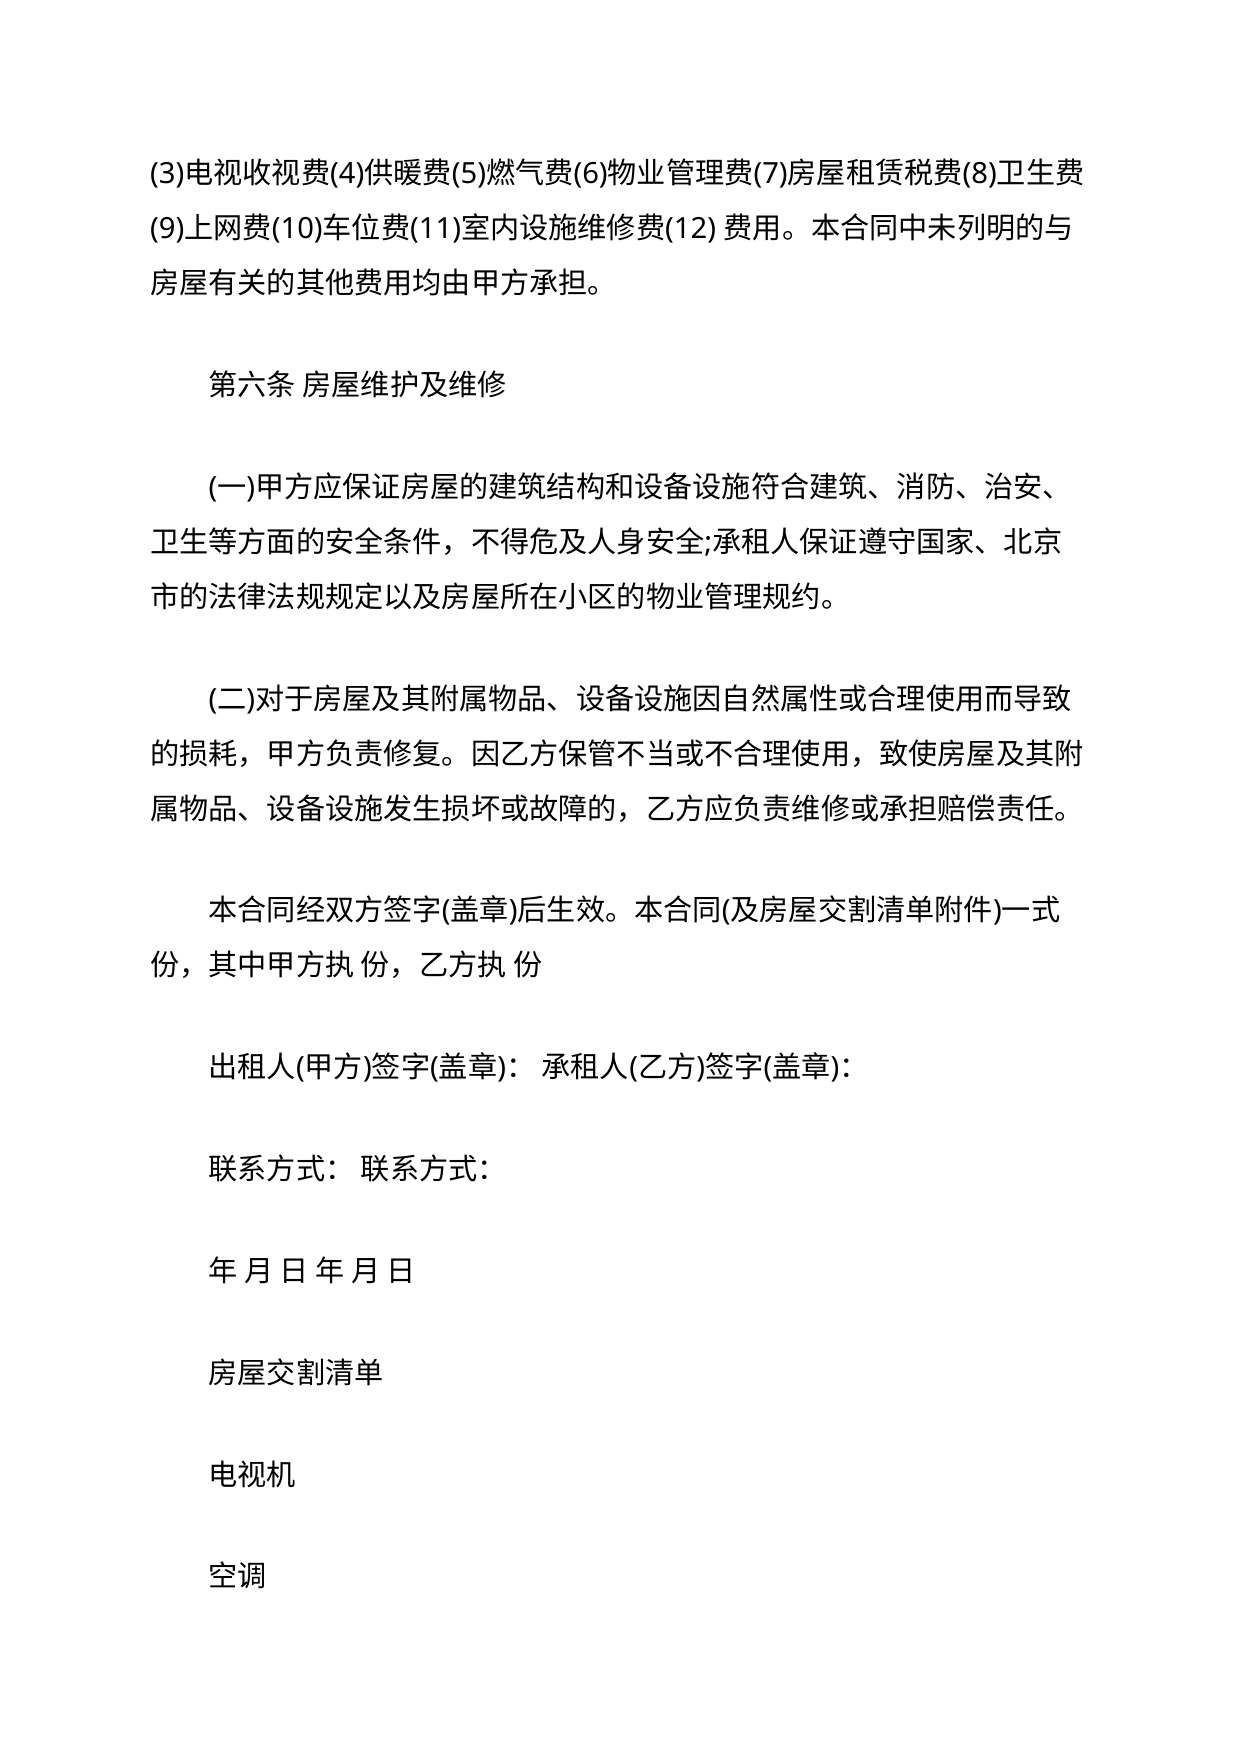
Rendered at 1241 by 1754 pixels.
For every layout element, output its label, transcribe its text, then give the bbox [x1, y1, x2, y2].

text (一)甲方应保证房屋的建筑结构和设备设施符合建筑、消防、治安、卫生等方面的安全条件，不得危及人身安全;承租人保证遵守国家、北京市的法律法规规定以及房屋所在小区的物业管理规约。 [150, 463, 1090, 616]
text (二)对于房屋及其附属物品、设备设施因自然属性或合理使用而导致的损耗，甲方负责修复。因乙方保管不当或不合理使用，致使房屋及其附属物品、设备设施发生损坏或故障的，乙方应负责维修或承担赔偿责任。 [150, 675, 1090, 827]
text 年 月 日 年 月 日 [150, 1247, 1090, 1290]
text 出租人(甲方)签字(盖章)： 承租人(乙方)签字(盖章)： [150, 1044, 1090, 1086]
text 电视机 [150, 1451, 1090, 1493]
text 第六条 房屋维护及维修 [150, 362, 1090, 404]
text 联系方式： 联系方式： [150, 1146, 1090, 1188]
text 房屋交割清单 [150, 1349, 1090, 1392]
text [150, 150, 1090, 302]
text 空调 [150, 1553, 1090, 1595]
text 本合同经双方签字(盖章)后生效。本合同(及房屋交割清单附件)一式 份，其中甲方执 份，乙方执 份 [150, 887, 1090, 984]
